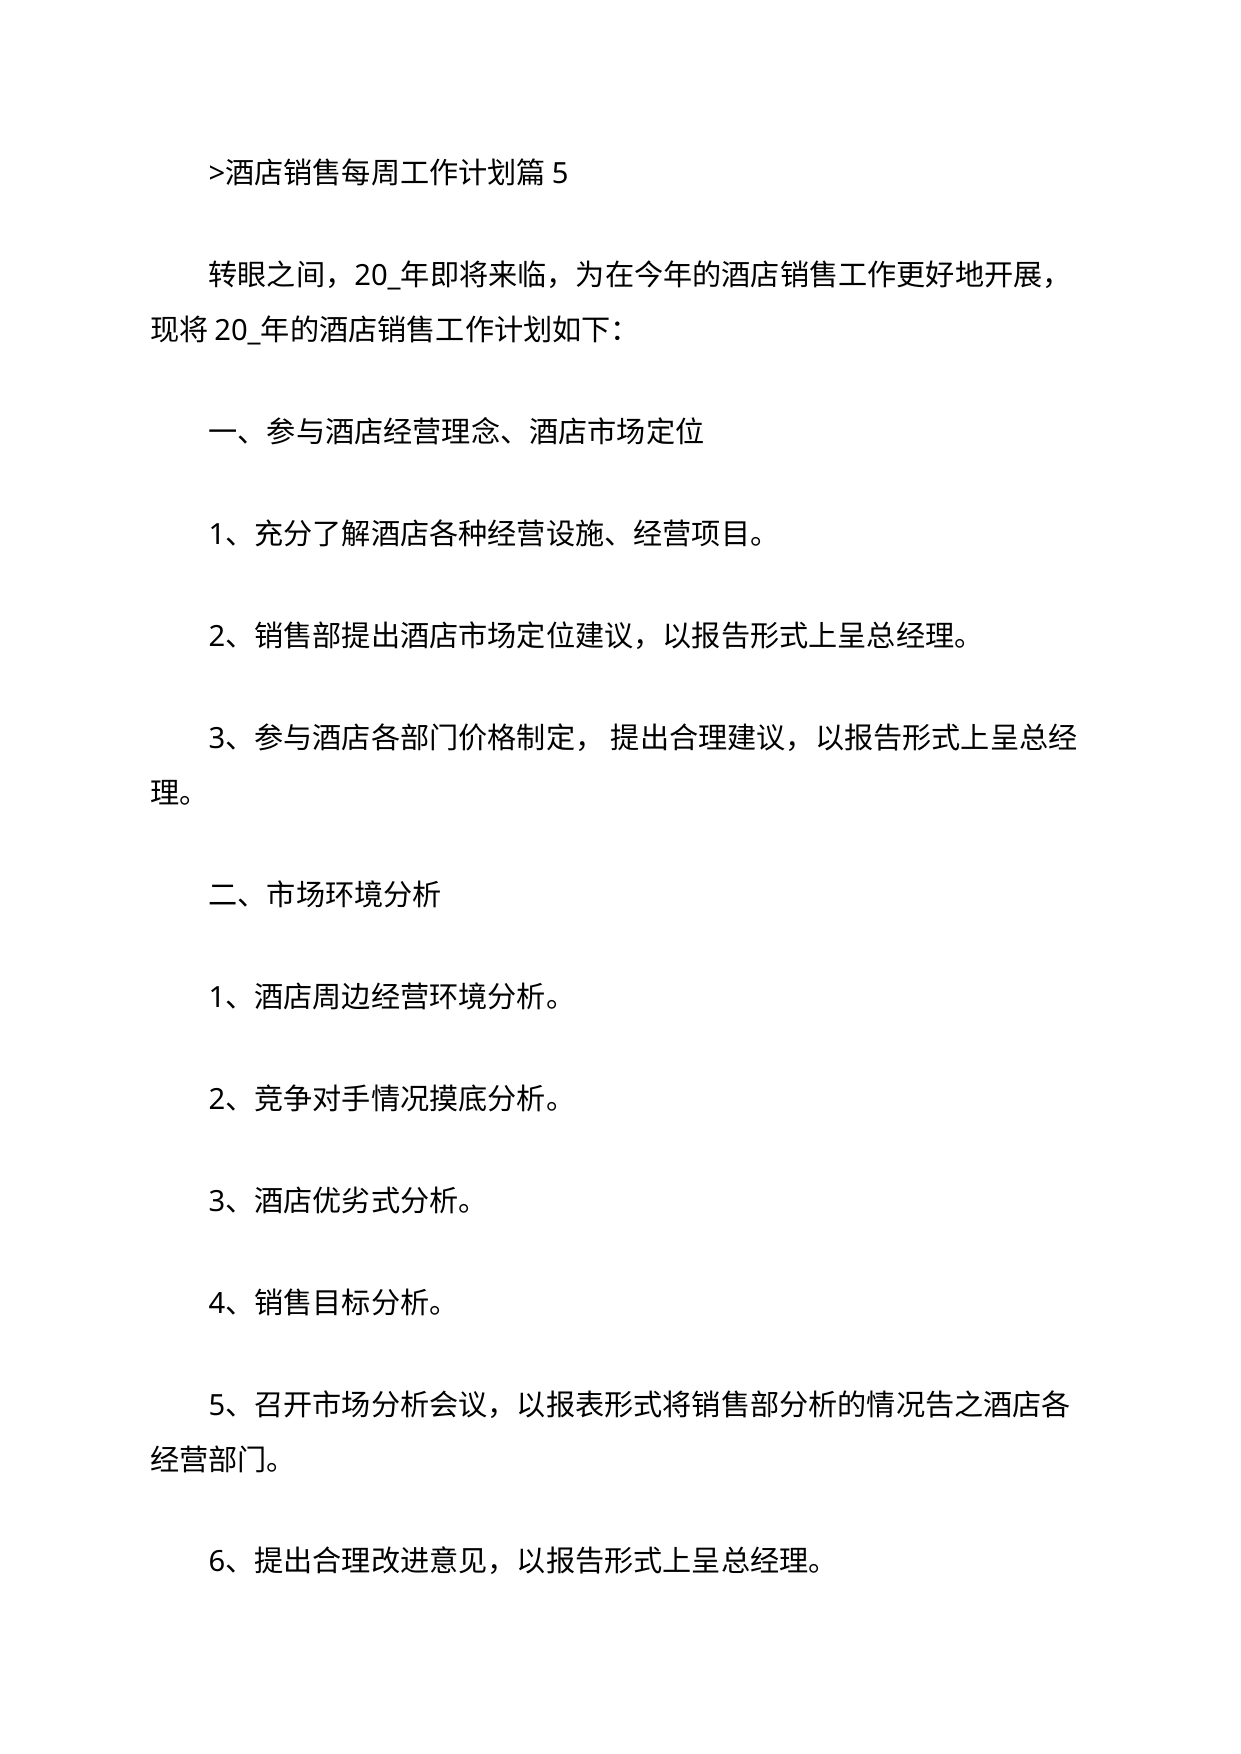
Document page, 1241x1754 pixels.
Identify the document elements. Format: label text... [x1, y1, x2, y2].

text 5、召开市场分析会议，以报表形式将销售部分析的情况告之酒店各经营部门。 [150, 1381, 1090, 1478]
text 2、竞争对手情况摸底分析。 [150, 1075, 1090, 1118]
text 4、销售目标分析。 [150, 1279, 1090, 1322]
text >酒店销售每周工作计划篇5 [150, 150, 1090, 192]
text 一、参与酒店经营理念、酒店市场定位 [150, 409, 1090, 451]
text 2、销售部提出酒店市场定位建议，以报告形式上呈总经理。 [150, 613, 1090, 655]
text 6、提出合理改进意见，以报告形式上呈总经理。 [150, 1538, 1090, 1580]
text 1、酒店周边经营环境分析。 [150, 973, 1090, 1016]
text 3、参与酒店各部门价格制定， 提出合理建议，以报告形式上呈总经理。 [150, 715, 1090, 812]
text 3、酒店优劣式分析。 [150, 1177, 1090, 1219]
text 转眼之间，20_年即将来临，为在今年的酒店销售工作更好地开展，现将20_年的酒店销售工作计划如下： [150, 252, 1090, 349]
text 1、充分了解酒店各种经营设施、经营项目。 [150, 511, 1090, 553]
text 二、市场环境分析 [150, 871, 1090, 914]
